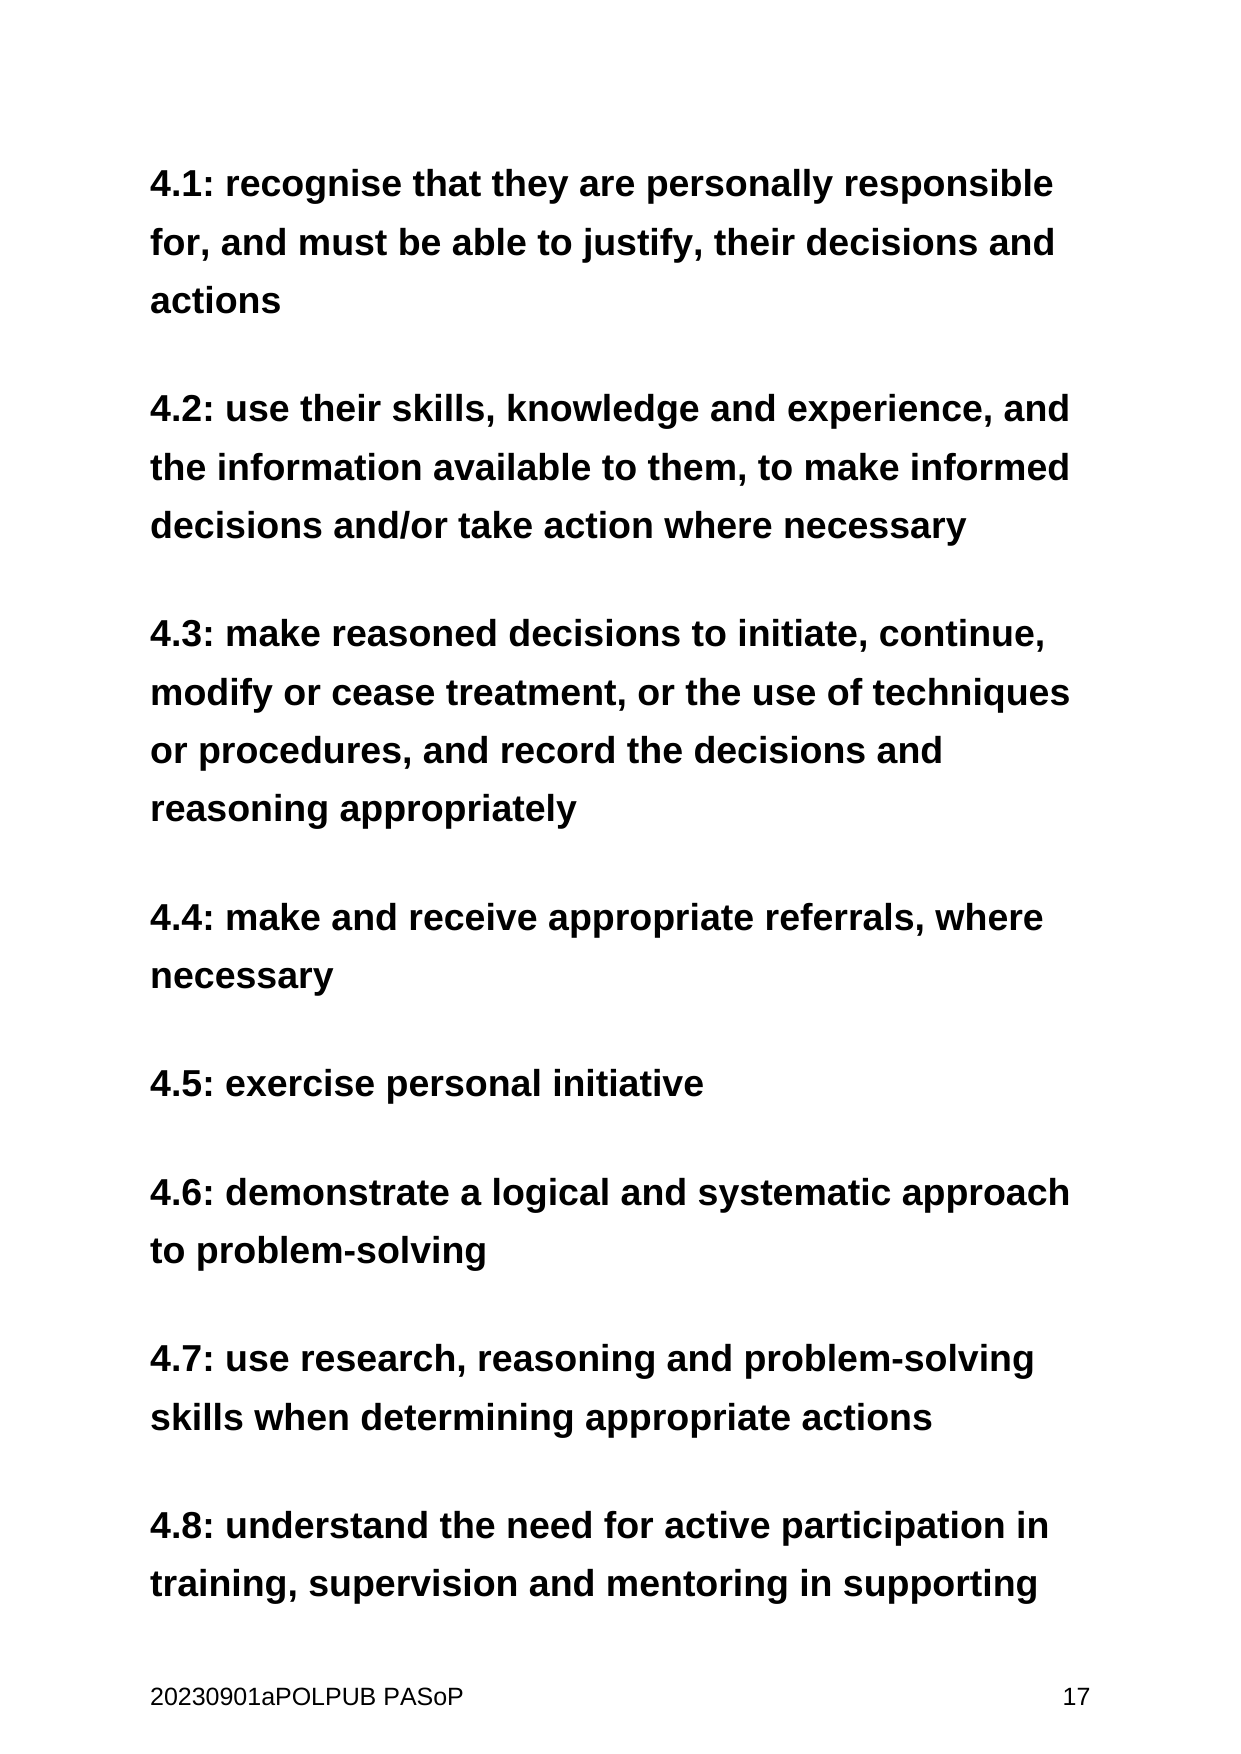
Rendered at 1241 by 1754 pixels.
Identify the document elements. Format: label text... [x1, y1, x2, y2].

text 4.1: recognise that they are personally responsible for, and must be able to justify, their decisions and actions [150, 150, 1090, 325]
text 4.6: demonstrate a logical and systematic approach to problem-solving [150, 1158, 1090, 1275]
text 4.5: exercise personal initiative [150, 1050, 1090, 1108]
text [150, 1492, 1090, 1608]
text 4.4: make and receive appropriate referrals, where necessary [150, 883, 1090, 1000]
text 4.7: use research, reasoning and problem-solving skills when determining appropriate actions [150, 1325, 1090, 1442]
text 4.3: make reasoned decisions to initiate, continue, modify or cease treatment, or the use of techniques or procedures, and record the decisions and reasoning appropriately [150, 600, 1090, 833]
text 4.2: use their skills, knowledge and experience, and the information available to them, to make informed decisions and/or take action where necessary [150, 375, 1090, 550]
